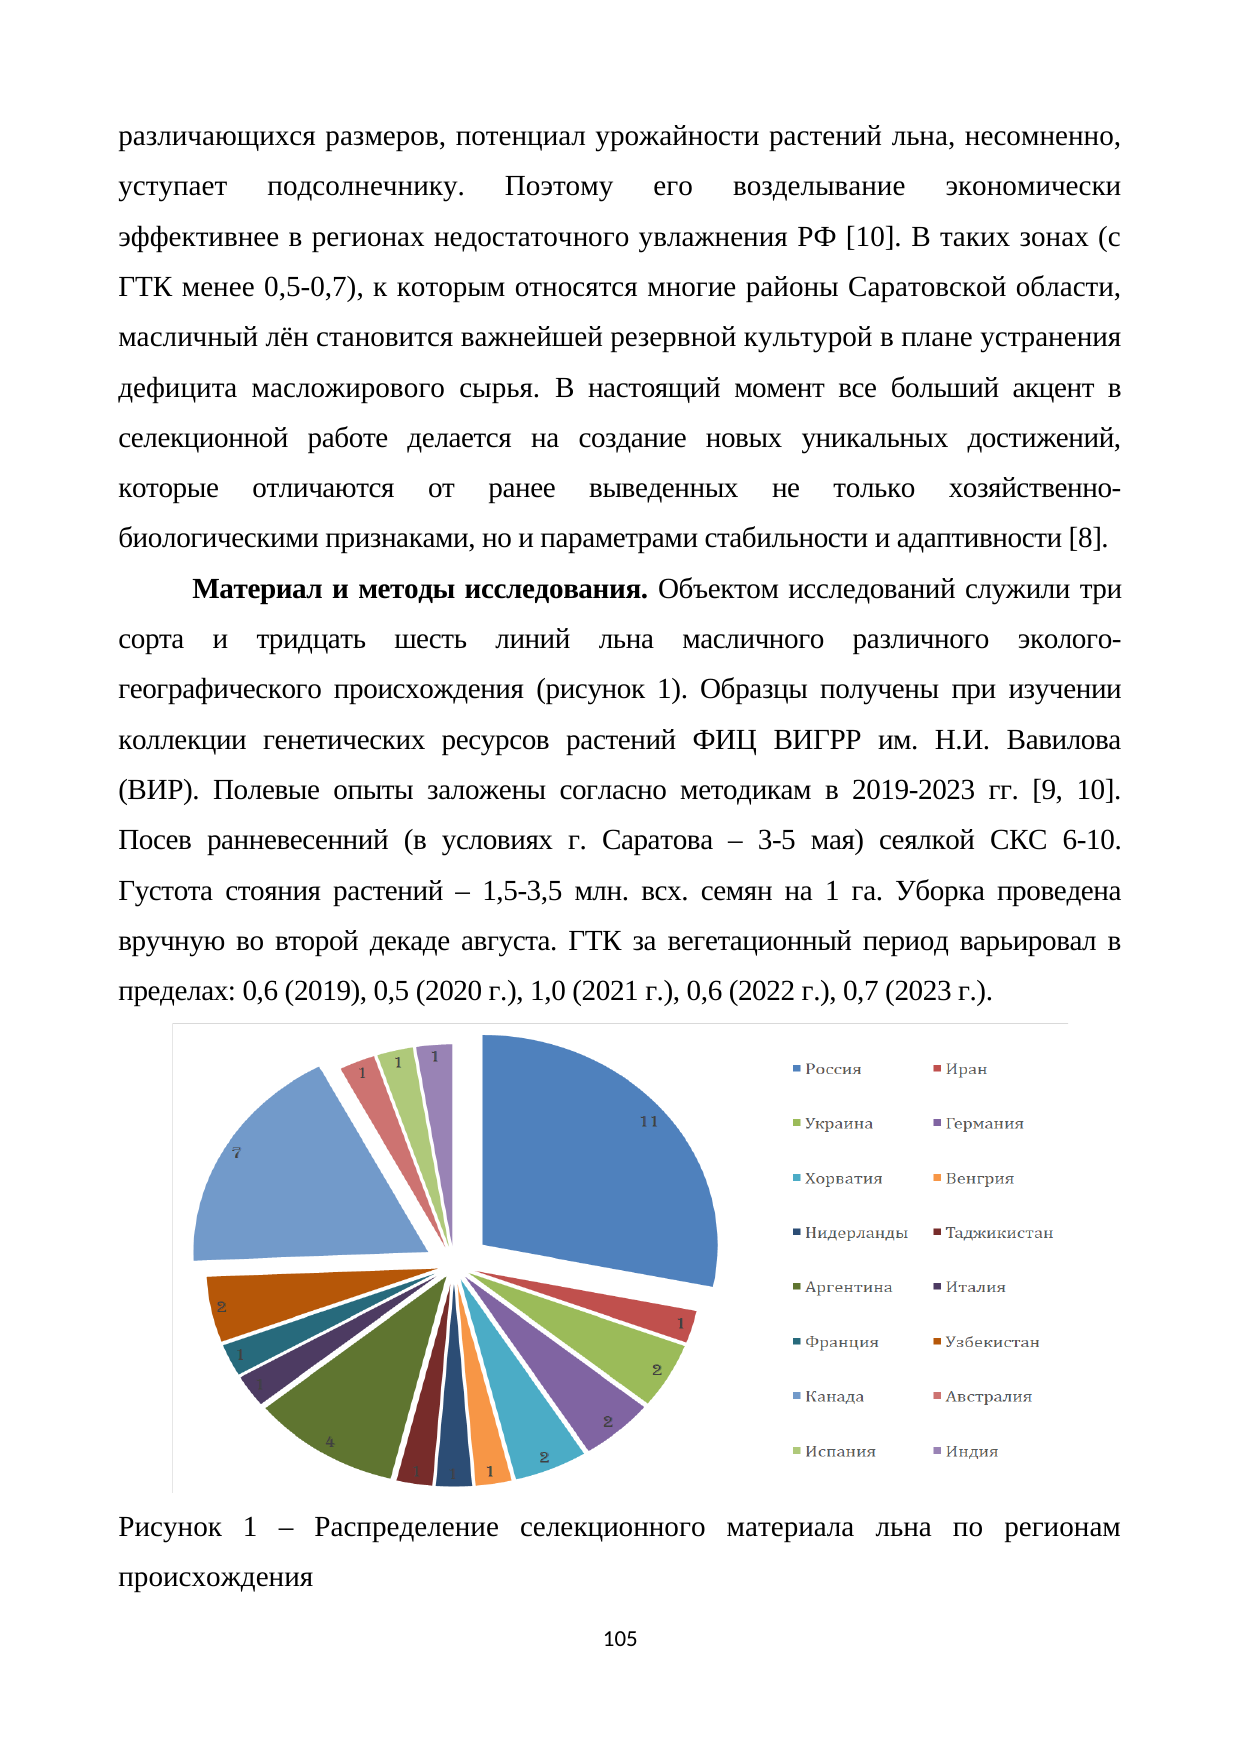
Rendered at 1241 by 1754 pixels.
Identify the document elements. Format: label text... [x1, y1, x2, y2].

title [118, 118, 1122, 554]
title Материал и методы исследования. Объектом исследований служили три сорта и тридцать шесть линий льна масличного различного эколого-географического происхождения (рисунок 1). Образцы получены при изучении коллекции генетических ресурсов растений ФИЦ ВИГРР им. Н.И. Вавилова (ВИР). Полевые опыты заложены согласно методикам в 2019-2023 гг. [9, 10]. Посев ранневесенний (в условиях г. Саратова – 3-5 мая) сеялкой СКС 6-10. Густота стояния растений – 1,5-3,5 млн. всх. семян на 1 га. Уборка проведена вручную во второй декаде августа. ГТК за вегетационный период варьировал в пределах: 0,6 (2019), 0,5 (2020 г.), 1,0 (2021 г.), 0,6 (2022 г.), 0,7 (2023 г.). [118, 571, 1122, 1007]
title Рисунок 1 – Распределение селекционного материала льна по регионам происхождения [118, 1509, 1122, 1593]
picture [172, 1023, 1069, 1493]
